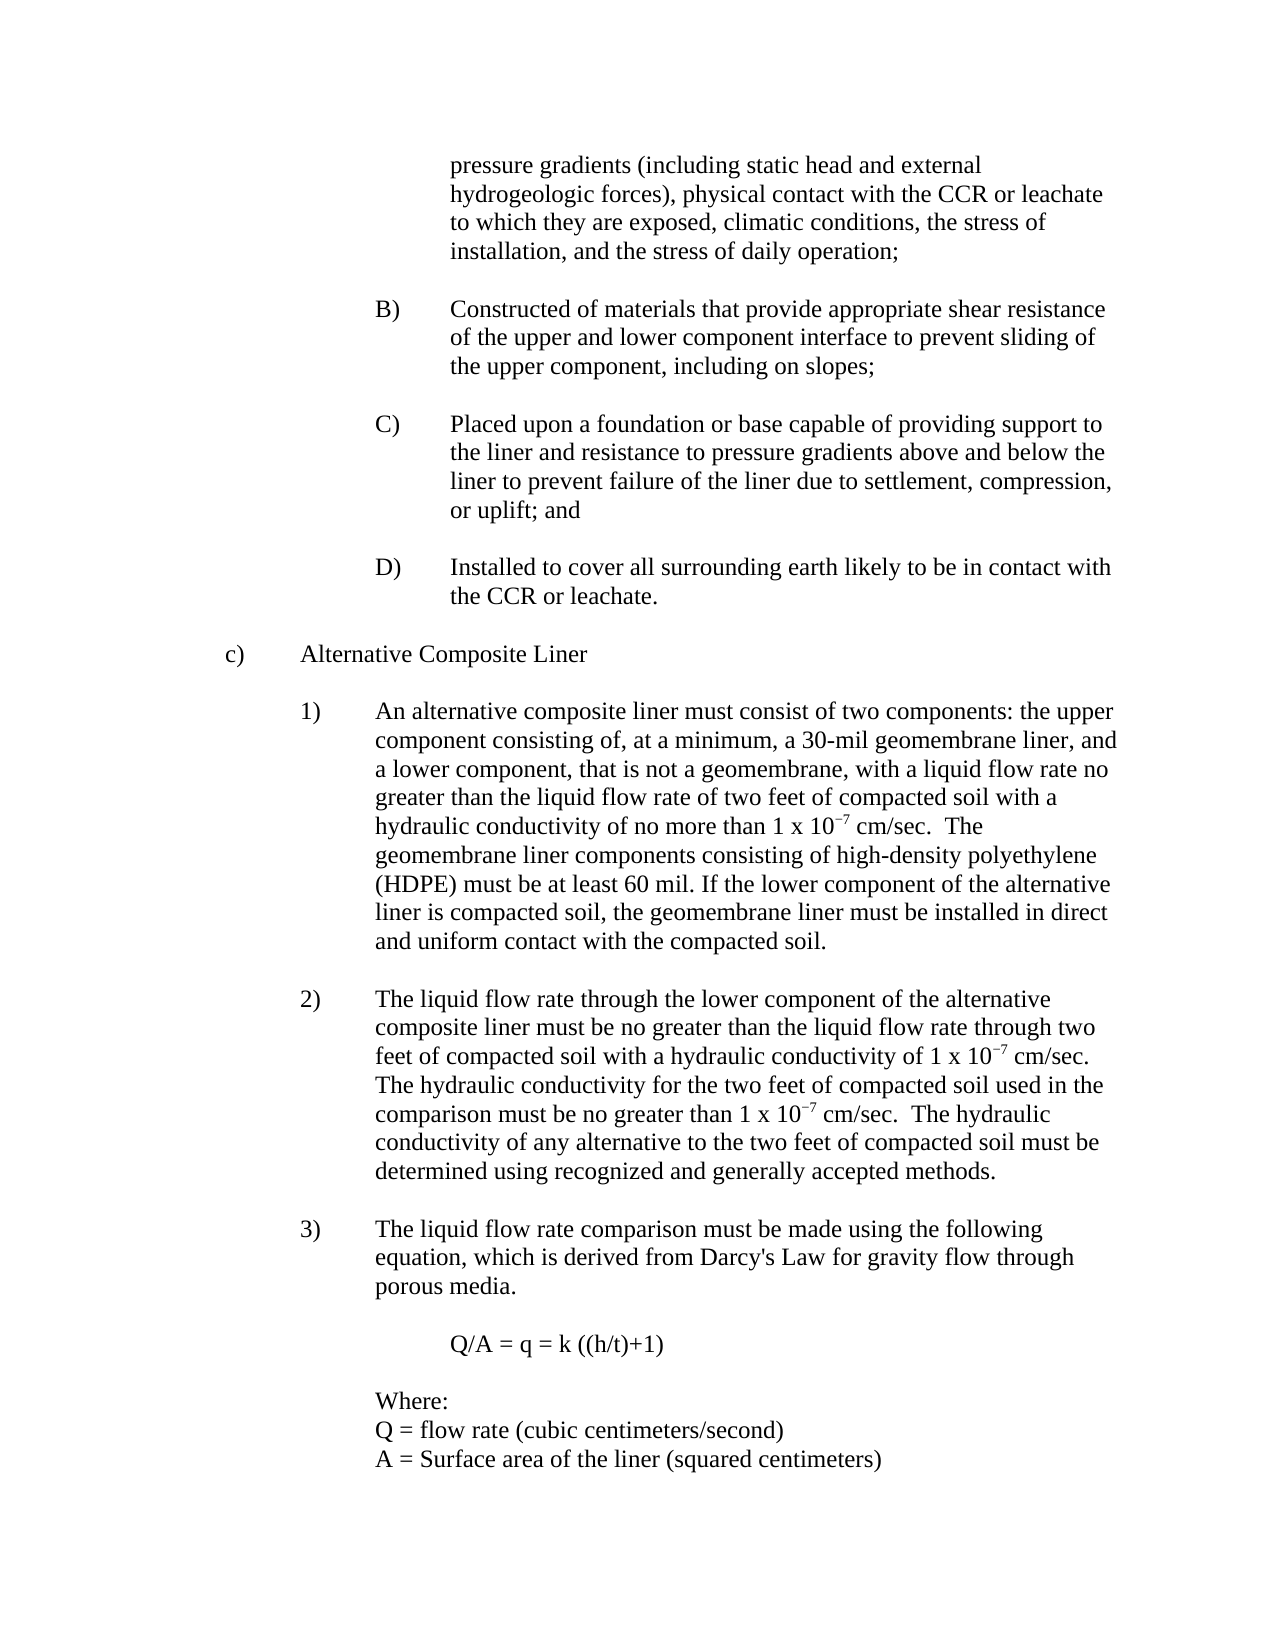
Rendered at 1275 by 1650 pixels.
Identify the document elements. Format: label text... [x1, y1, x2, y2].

text 1) An alternative composite liner must consist of two components: the upper component consisting of, at a minimum, a 30-mil geomembrane liner, and a lower component, that is not a geomembrane, with a liquid flow rate no greater than the liquid flow rate of two feet of compacted soil with a hydraulic conductivity of no more than 1 x 10−7 cm/sec. The geomembrane liner components consisting of high-density polyethylene (HDPE) must be at least 60 mil. If the lower component of the alternative liner is compacted soil, the geomembrane liner must be installed in direct and uniform contact with the compacted soil. [300, 696, 1125, 955]
text Q/A = q = k ((h/t)+1) [375, 1329, 1125, 1357]
text A = Surface area of the liner (squared centimeters) [300, 1444, 1125, 1472]
text D) Installed to cover all surrounding earth likely to be in contact with the CCR or leachate. [375, 552, 1125, 610]
text 2) The liquid flow rate through the lower component of the alternative composite liner must be no greater than the liquid flow rate through two feet of compacted soil with a hydraulic conductivity of 1 x 10−7 cm/sec. The hydraulic conductivity for the two feet of compacted soil used in the comparison must be no greater than 1 x 10−7 cm/sec. The hydraulic conductivity of any alternative to the two feet of compacted soil must be determined using recognized and generally accepted methods. [300, 984, 1125, 1185]
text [375, 150, 1125, 265]
text 3) The liquid flow rate comparison must be made using the following equation, which is derived from Darcy's Law for gravity flow through porous media. [300, 1214, 1125, 1300]
text Where: [300, 1386, 1125, 1415]
text Q = flow rate (cubic centimeters/second) [300, 1415, 1125, 1444]
text c) Alternative Composite Liner [150, 639, 1125, 667]
